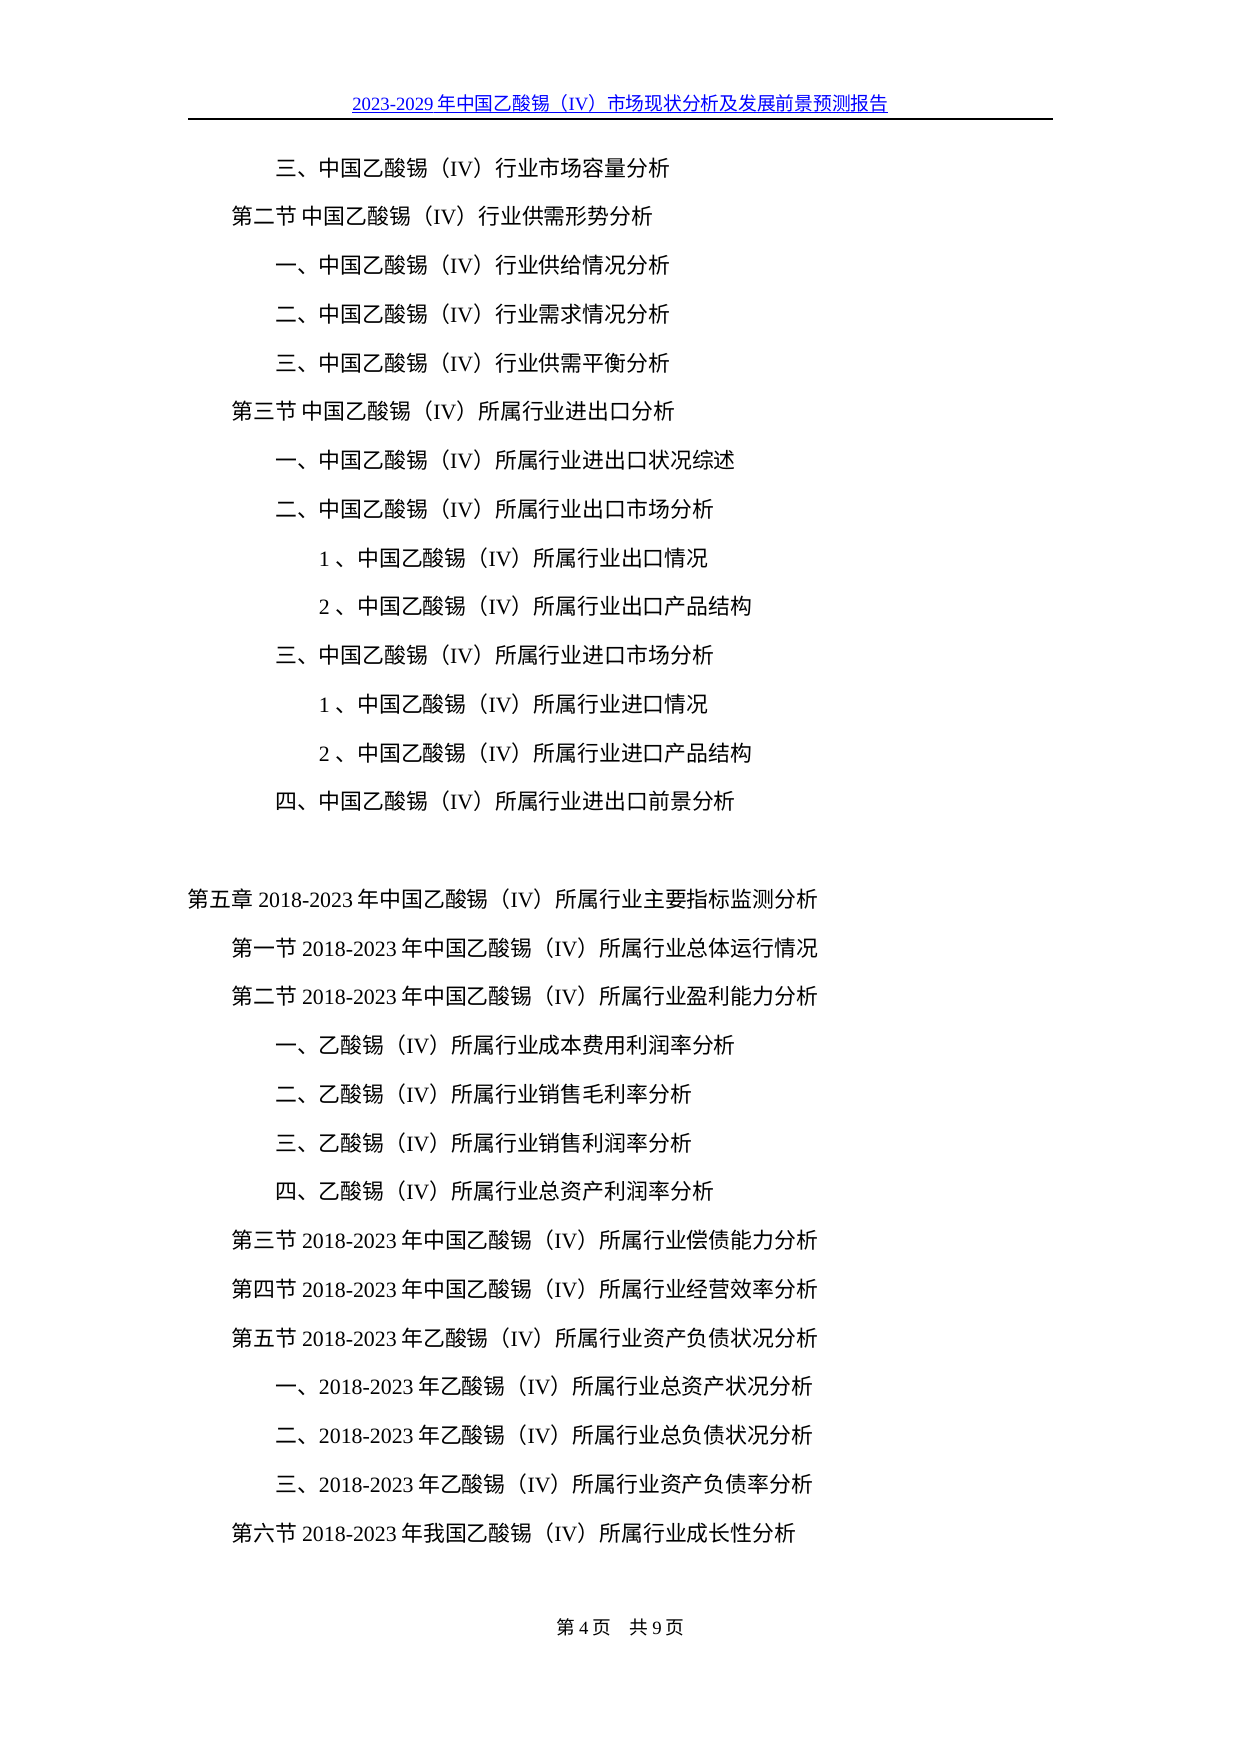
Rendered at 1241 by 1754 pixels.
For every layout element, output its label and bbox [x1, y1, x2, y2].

text [187, 150, 1053, 1548]
